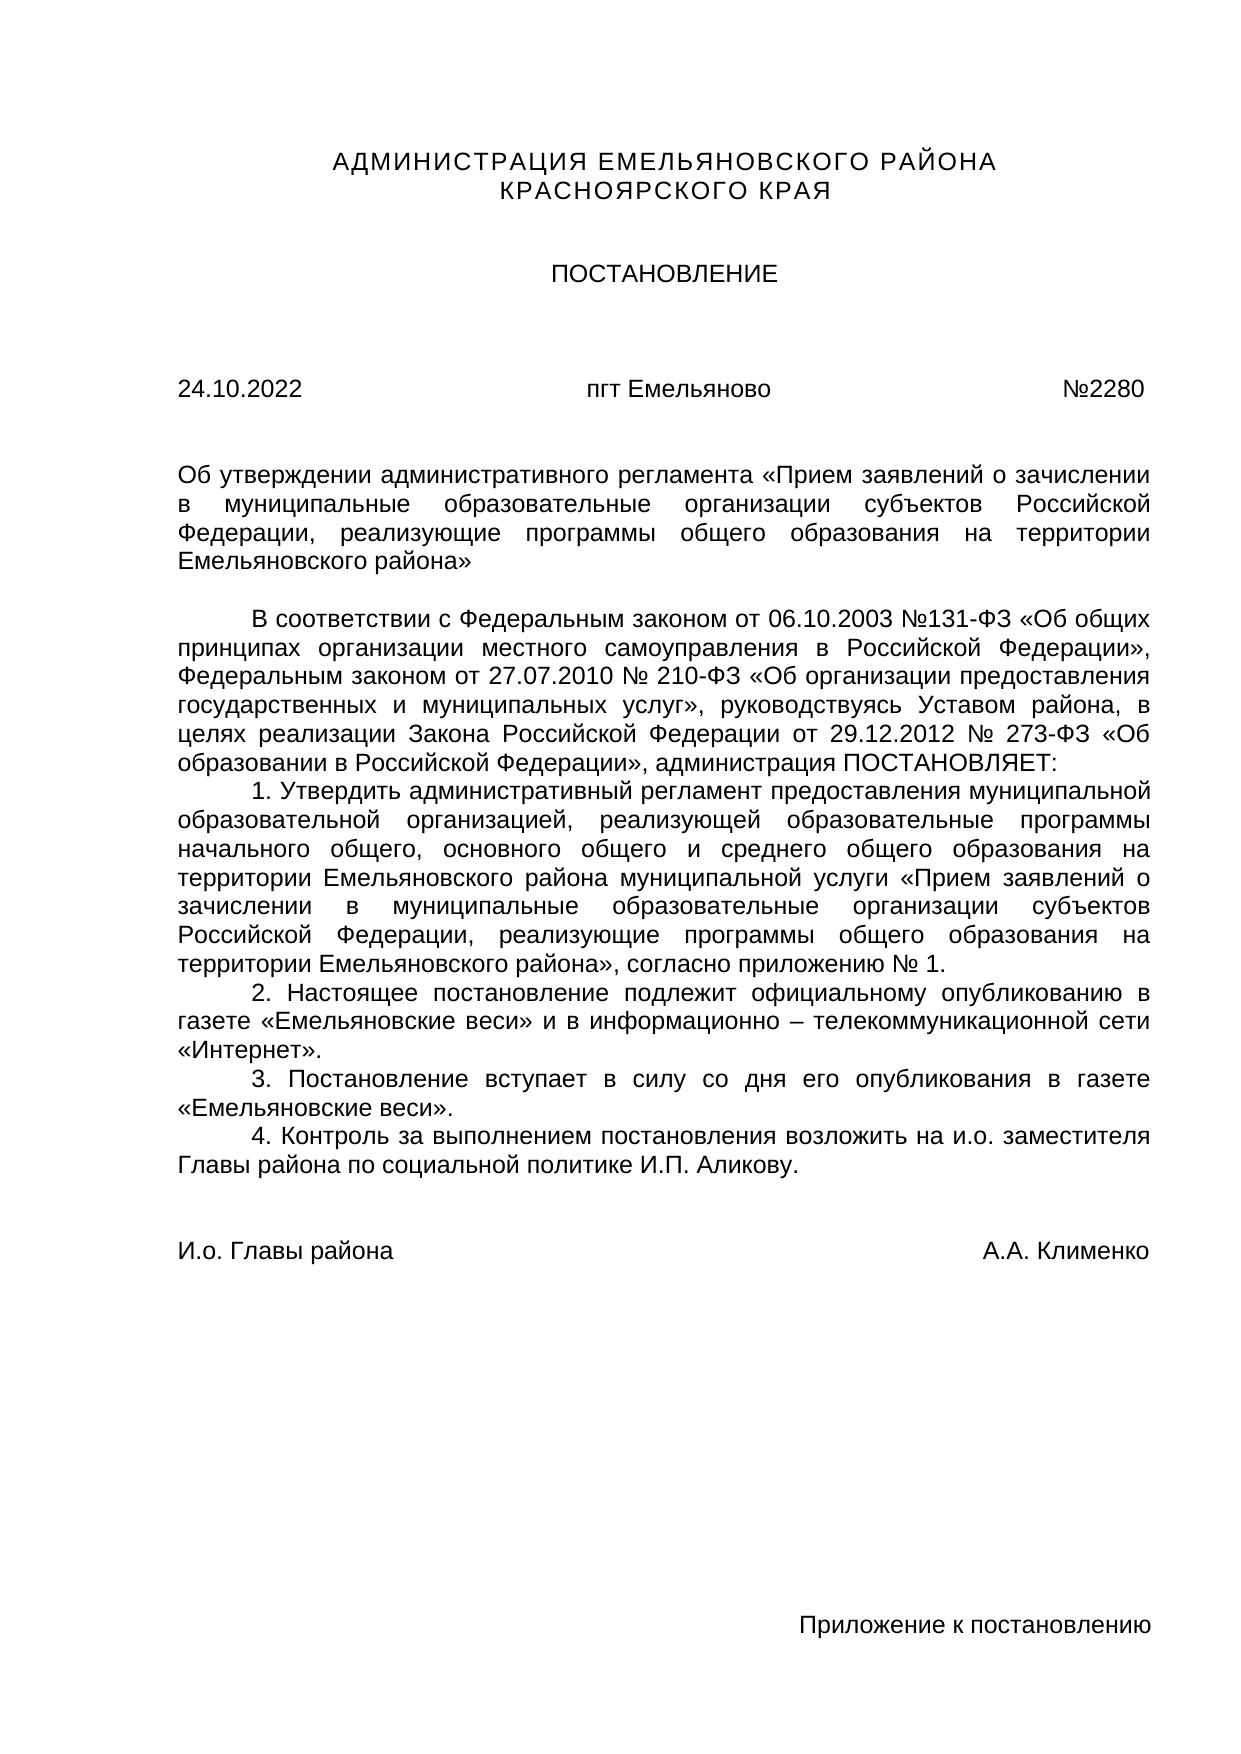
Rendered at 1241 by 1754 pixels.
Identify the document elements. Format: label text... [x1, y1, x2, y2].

subtitle ПОСТАНОВЛЕНИЕ [177, 259, 1152, 287]
text В соответствии с Федеральным законом от 06.10.2003 №131-ФЗ «Об общих принципах организации местного самоуправления в Российской Федерации», Федеральным законом от 27.07.2010 № 210-ФЗ «Об организации предоставления государственных и муниципальных услуг», руководствуясь Уставом района, в целях реализации Закона Российской Федерации от 29.12.2012 № 273-ФЗ «Об образовании в Российской Федерации», администрация ПОСТАНОВЛЯЕТ: [177, 604, 1152, 776]
subtitle КРАСНОЯРСКОГО КРАЯ [177, 176, 1153, 204]
text 3. Постановление вступает в силу со дня его опубликования в газете «Емельяновские веси». [177, 1064, 1152, 1121]
text Об утверждении административного регламента «Прием заявлений о зачислении в муниципальные образовательные организации субъектов Российской Федерации, реализующие программы общего образования на территории Емельяновского района» [177, 460, 1152, 575]
text АДМИНИСТРАЦИЯ ЕМЕЛЬЯНОВСКОГО РАЙОНА [177, 147, 1152, 176]
text И.о. Главы района А.А. Клименко [177, 1236, 1152, 1265]
text 2. Настоящее постановление подлежит официальному опубликованию в газете «Емельяновские веси» и в информационно – телекоммуникационной сети «Интернет». [177, 977, 1152, 1064]
text 24.10.2022 пгт Емельяново №2280 [177, 374, 1152, 402]
text 4. Контроль за выполнением постановления возложить на и.о. заместителя Главы района по социальной политике И.П. Аликову. [177, 1121, 1152, 1179]
text 1. Утвердить административный регламент предоставления муниципальной образовательной организацией, реализующей образовательные программы начального общего, основного общего и среднего общего образования на территории Емельяновского района муниципальной услуги «Прием заявлений о зачислении в муниципальные образовательные организации субъектов Российской Федерации, реализующие программы общего образования на территории Емельяновского района», согласно приложению № 1. [177, 776, 1152, 977]
text Приложение к постановлению [177, 1610, 1152, 1639]
